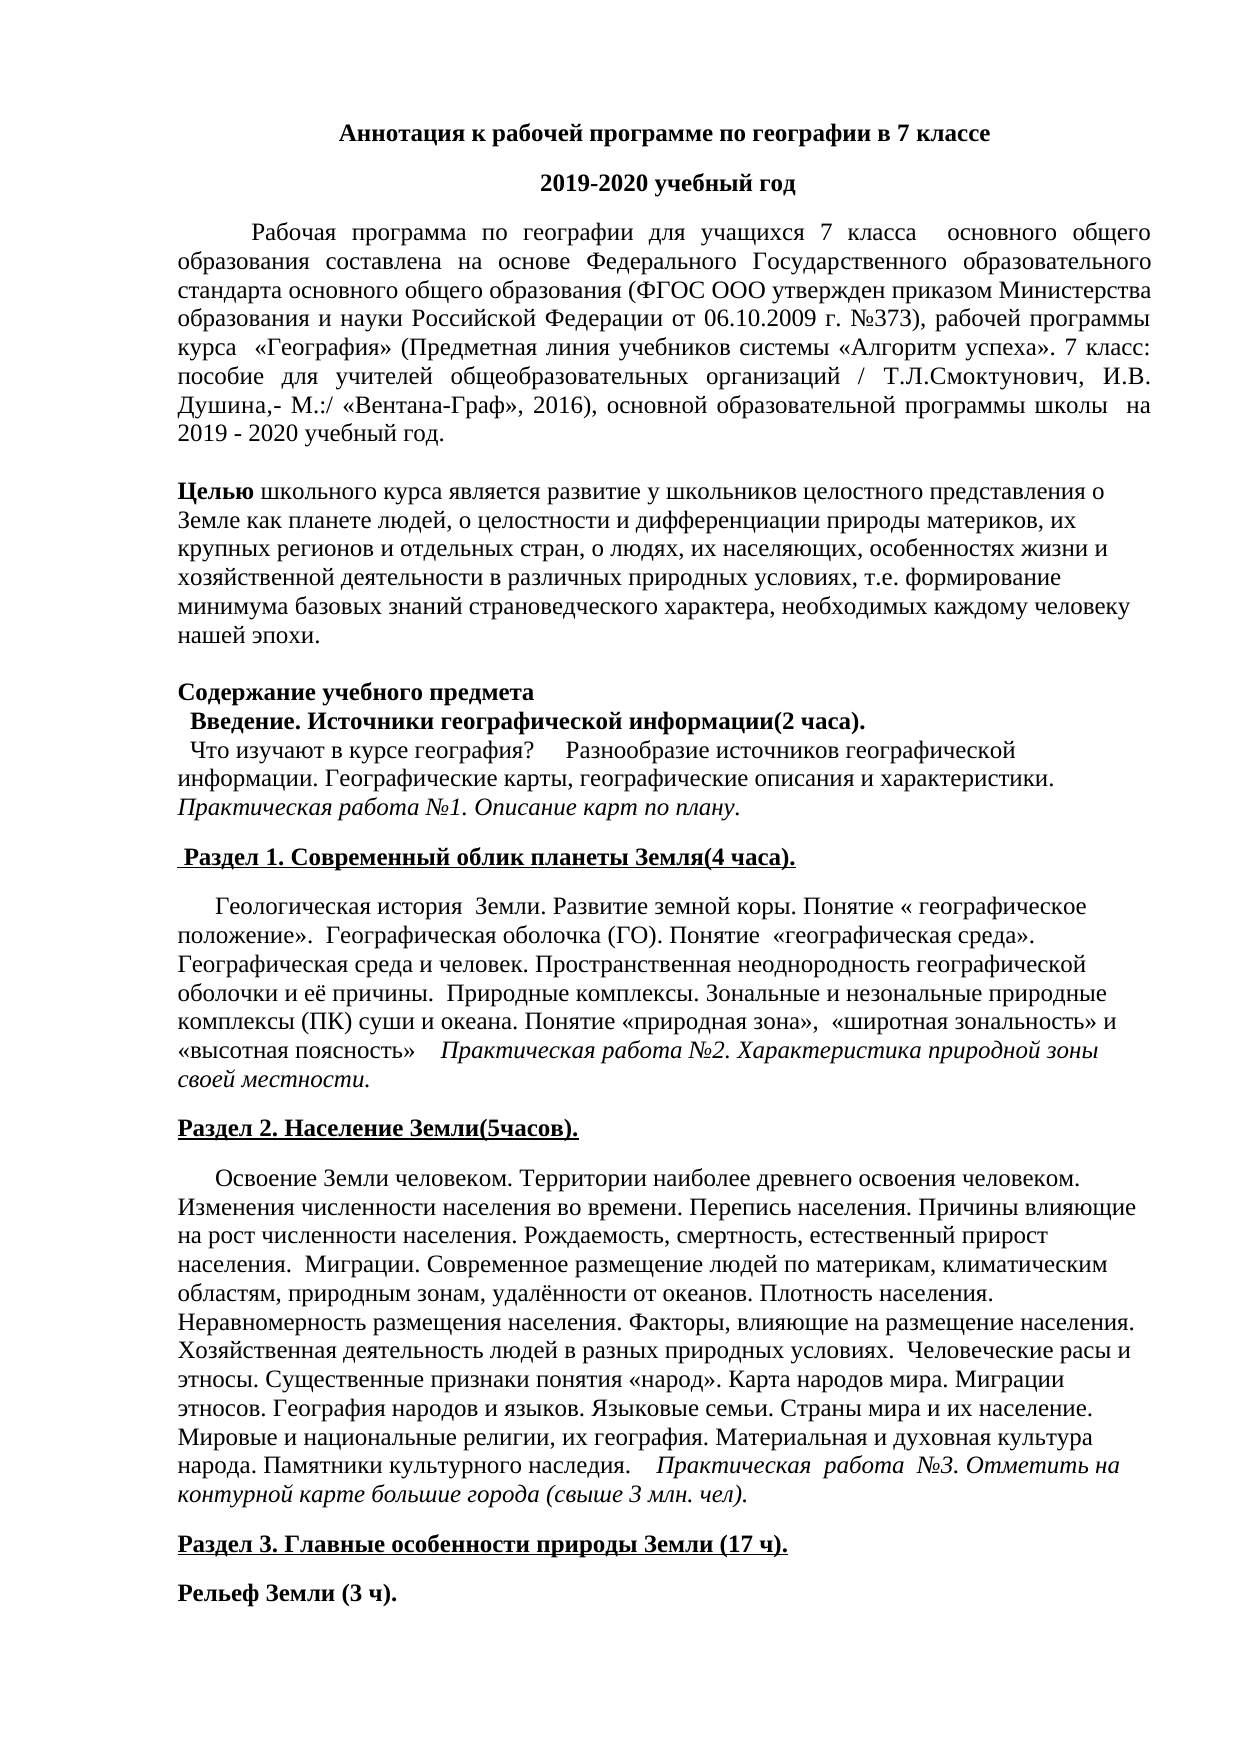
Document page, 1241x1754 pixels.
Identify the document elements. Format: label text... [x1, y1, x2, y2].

text Целью школьного курса является развитие у школьников целостного представления о Земле как планете людей, о целостности и дифференциации природы материков, их крупных регионов и отдельных стран, о людях, их населяющих, особенностях жизни и хозяйственной деятельности в различных природных условиях, т.е. формирование минимума базовых знаний страноведческого характера, необходимых каждому человеку нашей эпохи. [177, 476, 1152, 648]
text Раздел 3. Главные особенности природы Земли (17 ч). [177, 1529, 1152, 1558]
text Раздел 1. Современный облик планеты Земля(4 часа). [177, 842, 1152, 871]
text Введение. Источники географической информации(2 часа). [177, 706, 1152, 735]
text Содержание учебного предмета [177, 677, 1152, 706]
text 2019-2020 учебный год [177, 168, 1152, 196]
text Освоение Земли человеком. Территории наиболее древнего освоения человеком. Изменения численности населения во времени. Перепись населения. Причины влияющие на рост численности населения. Рождаемость, смертность, естественный прирост населения. Миграции. Современное размещение людей по материкам, климатическим областям, природным зонам, удалённости от океанов. Плотность населения. Неравномерность размещения населения. Факторы, влияющие на размещение населения. Хозяйственная деятельность людей в разных природных условиях. Человеческие расы и этносы. Существенные признаки понятия «народ». Карта народов мира. Миграции этносов. География народов и языков. Языковые семьи. Страны мира и их население. Мировые и национальные религии, их география. Материальная и духовная культура народа. Памятники культурного наследия. Практическая работа №3. Отметить на контурной карте большие города (свыше 3 млн. чел). [177, 1163, 1152, 1508]
text Геологическая история Земли. Развитие земной коры. Понятие « географическое положение». Географическая оболочка (ГО). Понятие «географическая среда». Географическая среда и человек. Пространственная неоднородность географической оболочки и её причины. Природные комплексы. Зональные и незональные природные комплексы (ПК) суши и океана. Понятие «природная зона», «широтная зональность» и «высотная поясность» Практическая работа №2. Характеристика природной зоны своей местности. [177, 891, 1152, 1093]
text Рабочая программа по географии для учащихся 7 класса основного общего образования составлена на основе Федерального Государственного образовательного стандарта основного общего образования (ФГОС ООО утвержден приказом Министерства образования и науки Российской Федерации от 06.10.2009 г. №373), рабочей программы курса «География» (Предметная линия учебников системы «Алгоритм успеха». 7 класс: пособие для учителей общеобразовательных организаций / Т.Л.Смоктунович, И.В. Душина,- М.:/ «Вентана-Граф», 2016), основной образовательной программы школы на 2019 - 2020 учебный год. [177, 217, 1152, 447]
text Что изучают в курсе география? Разнообразие источников географической информации. Географические карты, географические описания и характеристики. Практическая работа №1. Описание карт по плану. [177, 735, 1152, 821]
text Раздел 2. Население Земли(5часов). [177, 1113, 1152, 1142]
text Аннотация к рабочей программе по географии в 7 классе [177, 118, 1152, 147]
text Рельеф Земли (3 ч). [177, 1578, 1152, 1607]
